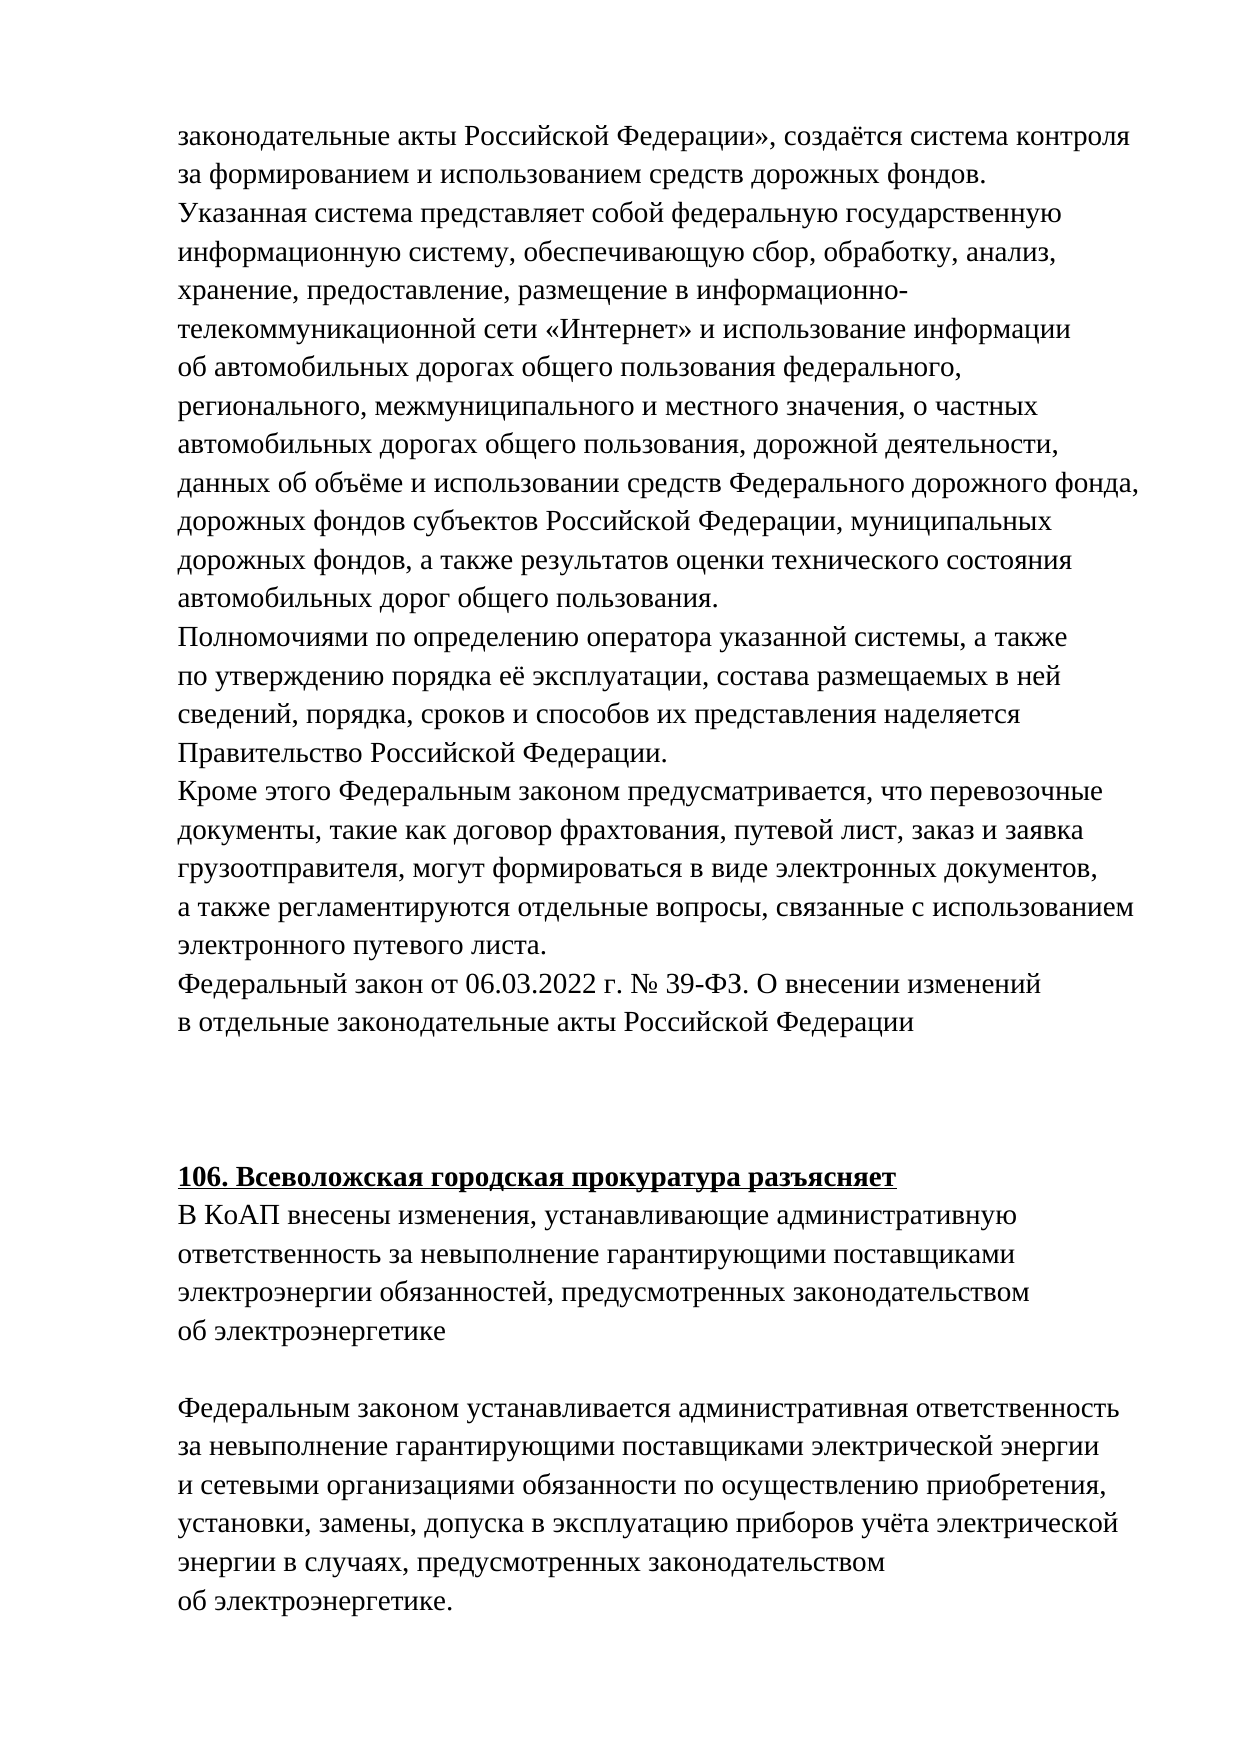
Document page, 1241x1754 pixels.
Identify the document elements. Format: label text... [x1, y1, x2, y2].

text 106. Всеволожская городская прокуратура разъясняет [177, 1159, 1152, 1192]
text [177, 118, 1152, 190]
text Кроме этого Федеральным законом предусматривается, что перевозочные документы, такие как договор фрахтования, путевой лист, заказ и заявка грузоотправителя, могут формироваться в виде электронных документов, а также регламентируются отдельные вопросы, связанные с использованием электронного путевого листа. [177, 773, 1152, 961]
text Полномочиями по определению оператора указанной системы, а также по утверждению порядка её эксплуатации, состава размещаемых в ней сведений, порядка, сроков и способов их представления наделяется Правительство Российской Федерации. [177, 619, 1152, 768]
text Федеральный закон от 06.03.2022 г. № 39-ФЗ. О внесении изменений в отдельные законодательные акты Российской Федерации [177, 966, 1152, 1038]
text Указанная система представляет собой федеральную государственную информационную систему, обеспечивающую сбор, обработку, анализ, хранение, предоставление, размещение в информационно-телекоммуникационной сети «Интернет» и использование информации об автомобильных дорогах общего пользования федерального, регионального, межмуниципального и местного значения, о частных автомобильных дорогах общего пользования, дорожной деятельности, данных об объёме и использовании средств Федерального дорожного фонда, дорожных фондов субъектов Российской Федерации, муниципальных дорожных фондов, а также результатов оценки технического состояния автомобильных дорог общего пользования. [177, 195, 1152, 614]
text Федеральным законом устанавливается административная ответственность за невыполнение гарантирующими поставщиками электрической энергии и сетевыми организациями обязанности по осуществлению приобретения, установки, замены, допуска в эксплуатацию приборов учёта электрической энергии в случаях, предусмотренных законодательством об электроэнергетике. [177, 1390, 1152, 1616]
text В КоАП внесены изменения, устанавливающие административную ответственность за невыполнение гарантирующими поставщиками электроэнергии обязанностей, предусмотренных законодательством об электроэнергетике [177, 1197, 1152, 1346]
